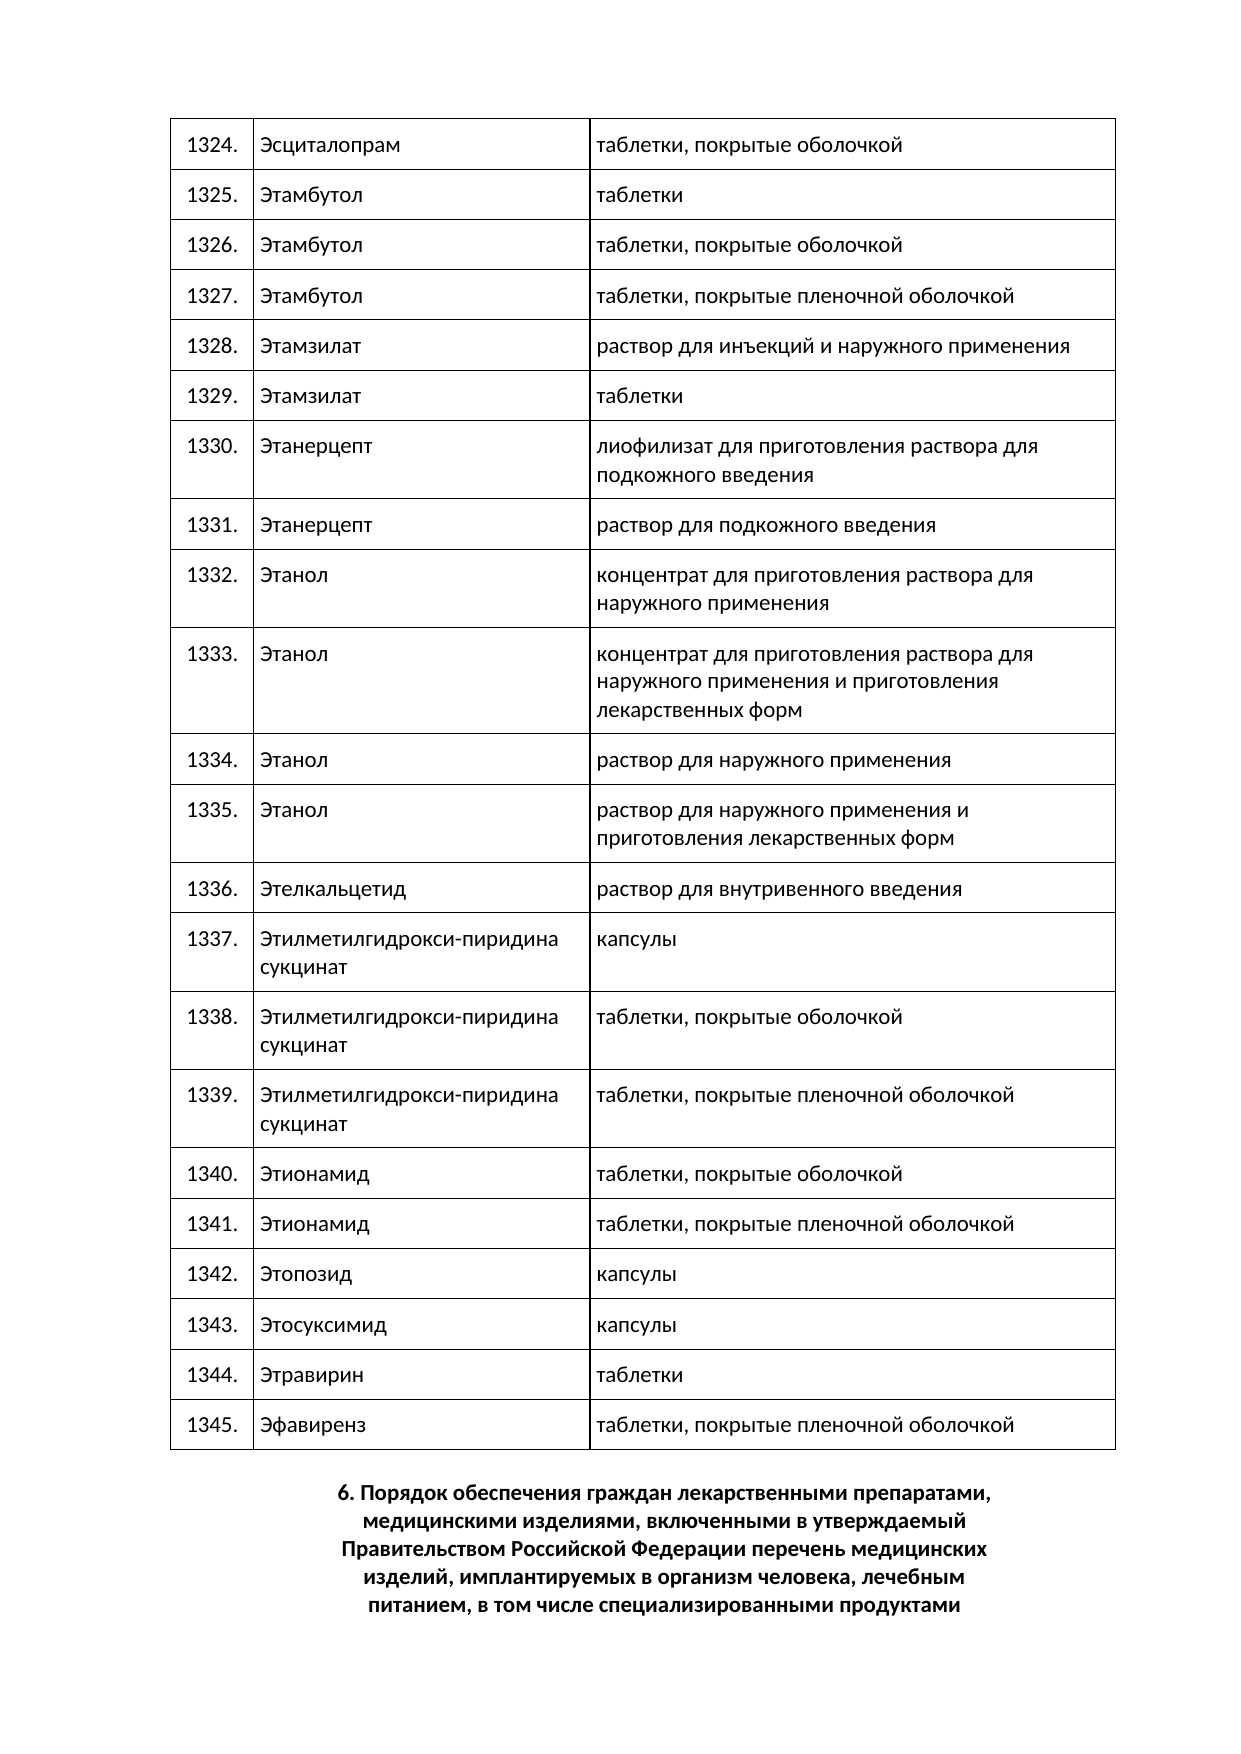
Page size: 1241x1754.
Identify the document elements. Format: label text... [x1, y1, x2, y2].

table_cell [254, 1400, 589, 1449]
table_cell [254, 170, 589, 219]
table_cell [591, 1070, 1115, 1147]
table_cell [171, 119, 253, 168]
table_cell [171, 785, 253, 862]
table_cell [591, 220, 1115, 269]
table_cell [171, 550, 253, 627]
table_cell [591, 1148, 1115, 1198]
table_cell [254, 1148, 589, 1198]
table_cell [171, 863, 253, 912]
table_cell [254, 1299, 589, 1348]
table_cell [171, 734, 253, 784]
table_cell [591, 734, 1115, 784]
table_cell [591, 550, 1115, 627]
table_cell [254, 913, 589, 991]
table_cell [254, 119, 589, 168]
title 6. Порядок обеспечения граждан лекарственными препаратами, [177, 1478, 1152, 1506]
title Правительством Российской Федерации перечень медицинских [177, 1534, 1152, 1562]
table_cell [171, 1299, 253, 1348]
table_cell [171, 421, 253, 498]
title питанием, в том числе специализированными продуктами [177, 1590, 1152, 1618]
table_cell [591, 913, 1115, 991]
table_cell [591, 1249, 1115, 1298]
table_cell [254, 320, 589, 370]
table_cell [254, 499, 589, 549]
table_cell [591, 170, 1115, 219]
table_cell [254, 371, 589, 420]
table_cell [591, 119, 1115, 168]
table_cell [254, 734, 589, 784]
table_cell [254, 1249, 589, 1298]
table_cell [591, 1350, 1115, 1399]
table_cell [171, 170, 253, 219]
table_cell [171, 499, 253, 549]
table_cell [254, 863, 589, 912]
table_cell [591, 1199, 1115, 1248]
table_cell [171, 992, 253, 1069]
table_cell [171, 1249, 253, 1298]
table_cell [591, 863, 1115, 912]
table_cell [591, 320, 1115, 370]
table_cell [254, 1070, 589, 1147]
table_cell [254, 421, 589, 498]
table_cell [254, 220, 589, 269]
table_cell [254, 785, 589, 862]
title медицинскими изделиями, включенными в утверждаемый [177, 1506, 1152, 1534]
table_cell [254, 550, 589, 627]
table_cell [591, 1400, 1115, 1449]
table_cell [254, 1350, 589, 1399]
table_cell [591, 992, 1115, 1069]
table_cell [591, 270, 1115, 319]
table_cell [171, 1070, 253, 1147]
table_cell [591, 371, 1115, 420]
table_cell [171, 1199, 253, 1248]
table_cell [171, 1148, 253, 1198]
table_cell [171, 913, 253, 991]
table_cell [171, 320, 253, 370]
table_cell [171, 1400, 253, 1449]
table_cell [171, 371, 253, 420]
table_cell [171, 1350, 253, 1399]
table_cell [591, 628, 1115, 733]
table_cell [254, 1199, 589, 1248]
title изделий, имплантируемых в организм человека, лечебным [177, 1562, 1152, 1590]
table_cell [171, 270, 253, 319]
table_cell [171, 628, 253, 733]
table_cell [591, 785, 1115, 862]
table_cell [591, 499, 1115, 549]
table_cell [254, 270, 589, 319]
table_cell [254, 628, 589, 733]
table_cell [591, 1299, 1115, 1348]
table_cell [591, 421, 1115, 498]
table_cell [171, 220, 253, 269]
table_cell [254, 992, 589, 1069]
